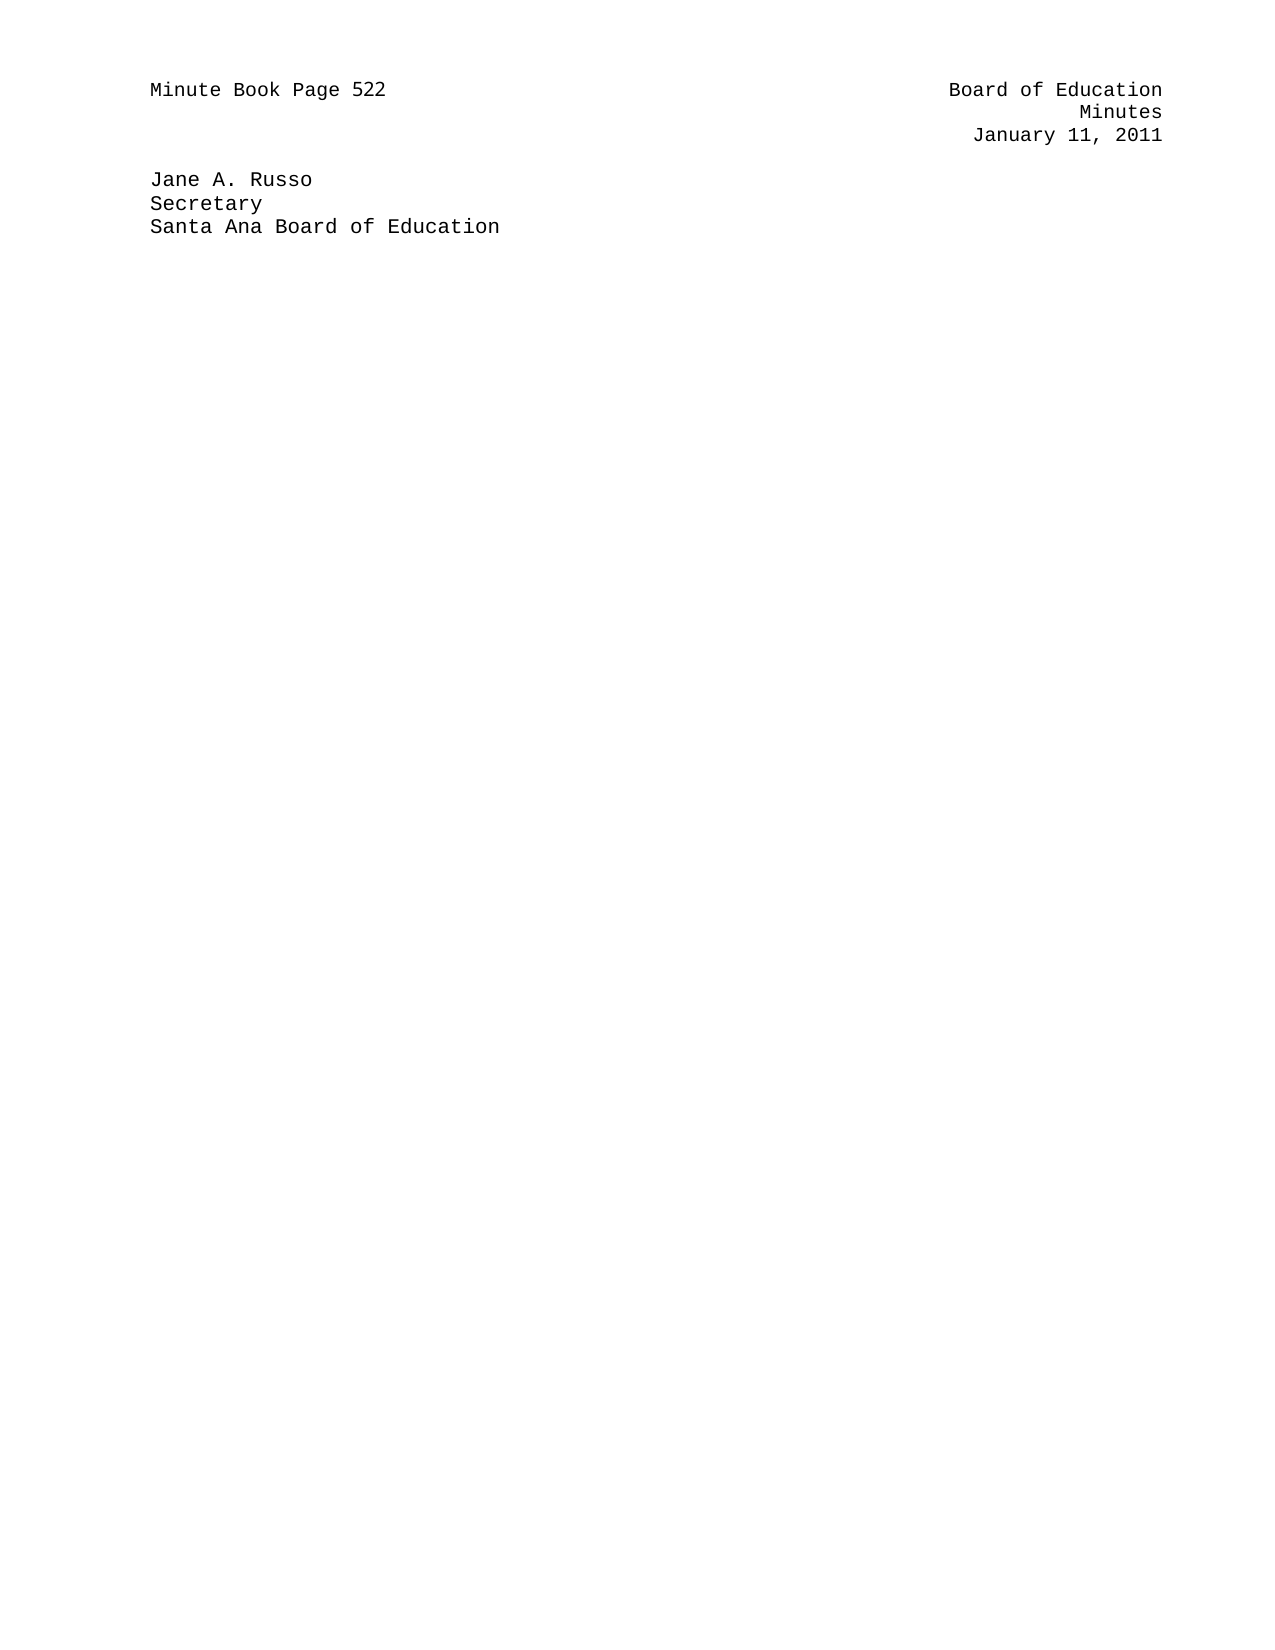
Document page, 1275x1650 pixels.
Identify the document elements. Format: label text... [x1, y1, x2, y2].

text Santa Ana Board of Education [150, 217, 1153, 240]
text Jane A. Russo [150, 169, 1153, 193]
text Secretary [150, 193, 1153, 217]
